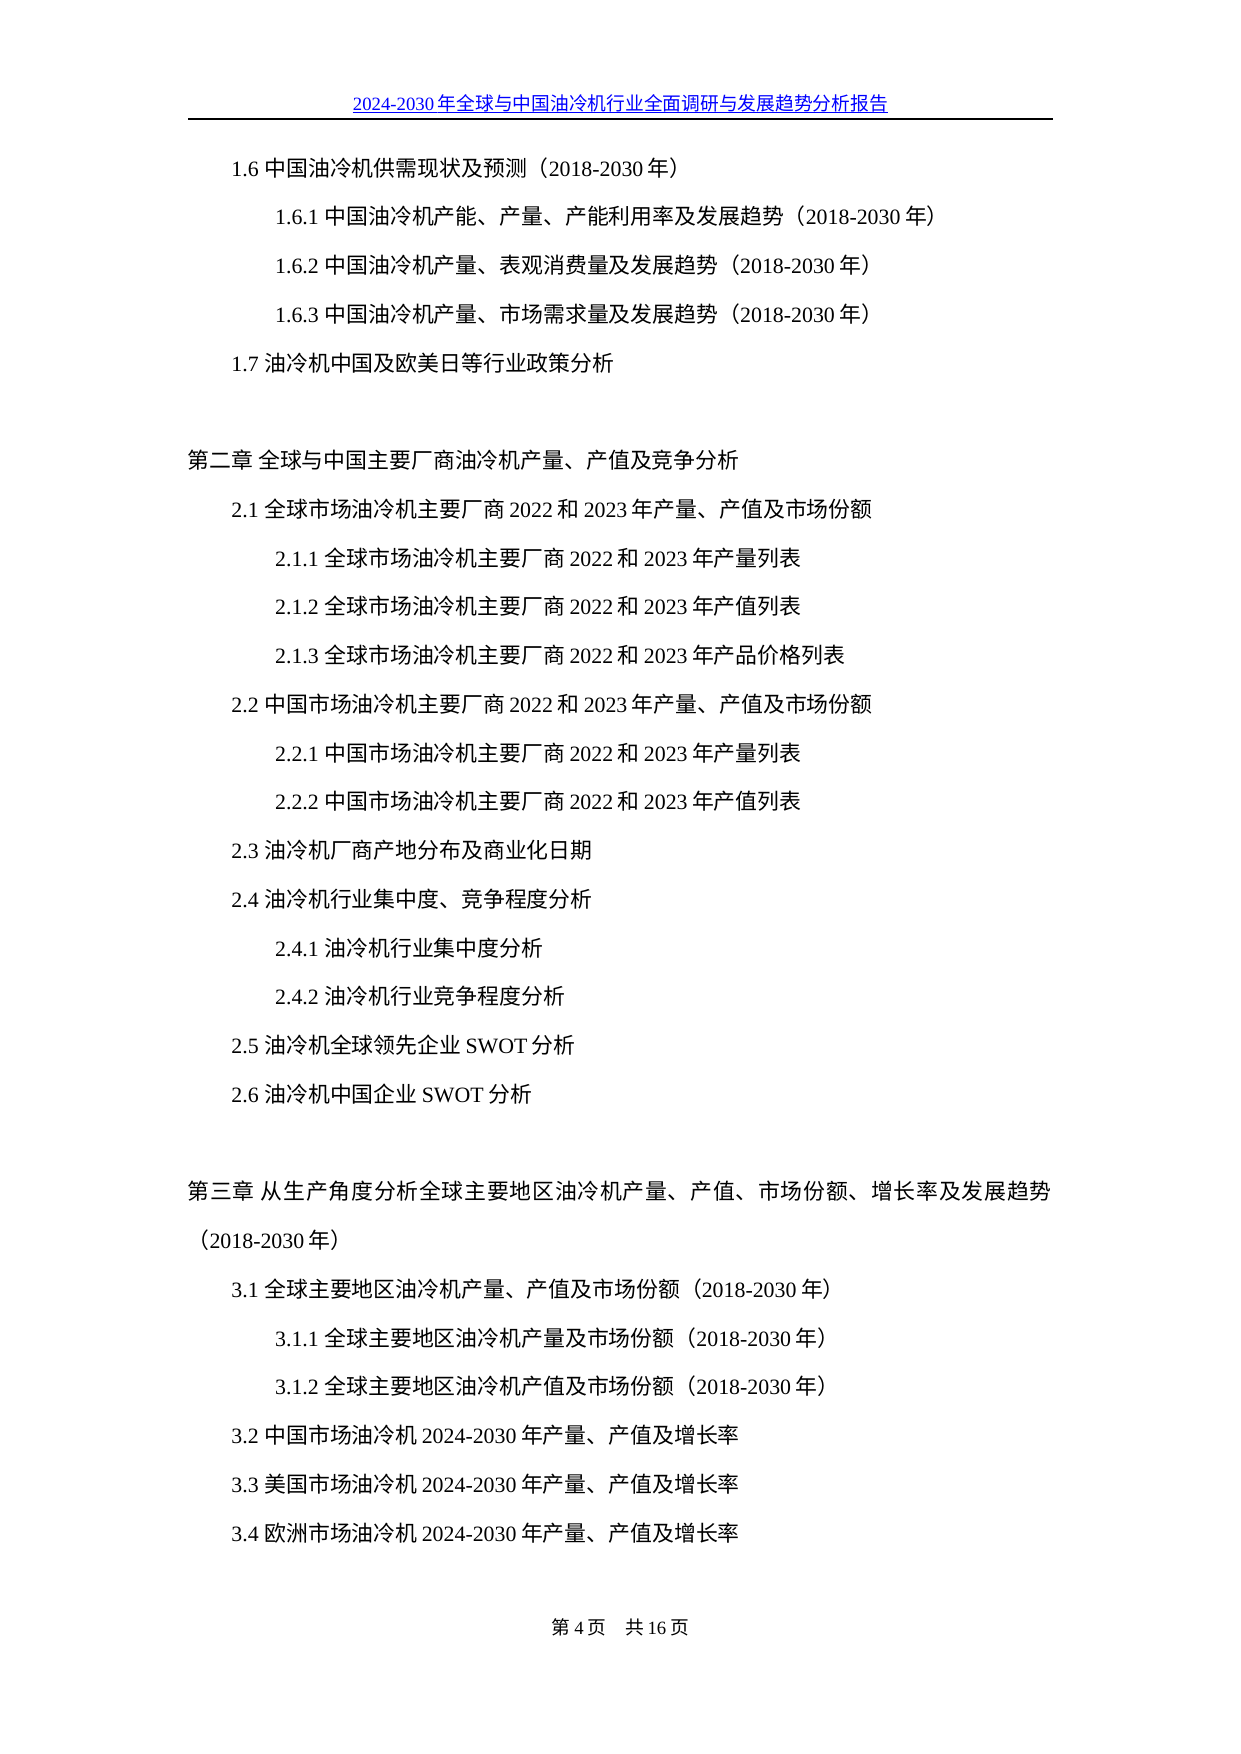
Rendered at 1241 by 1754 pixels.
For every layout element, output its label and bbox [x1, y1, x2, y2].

text [187, 150, 1053, 1548]
